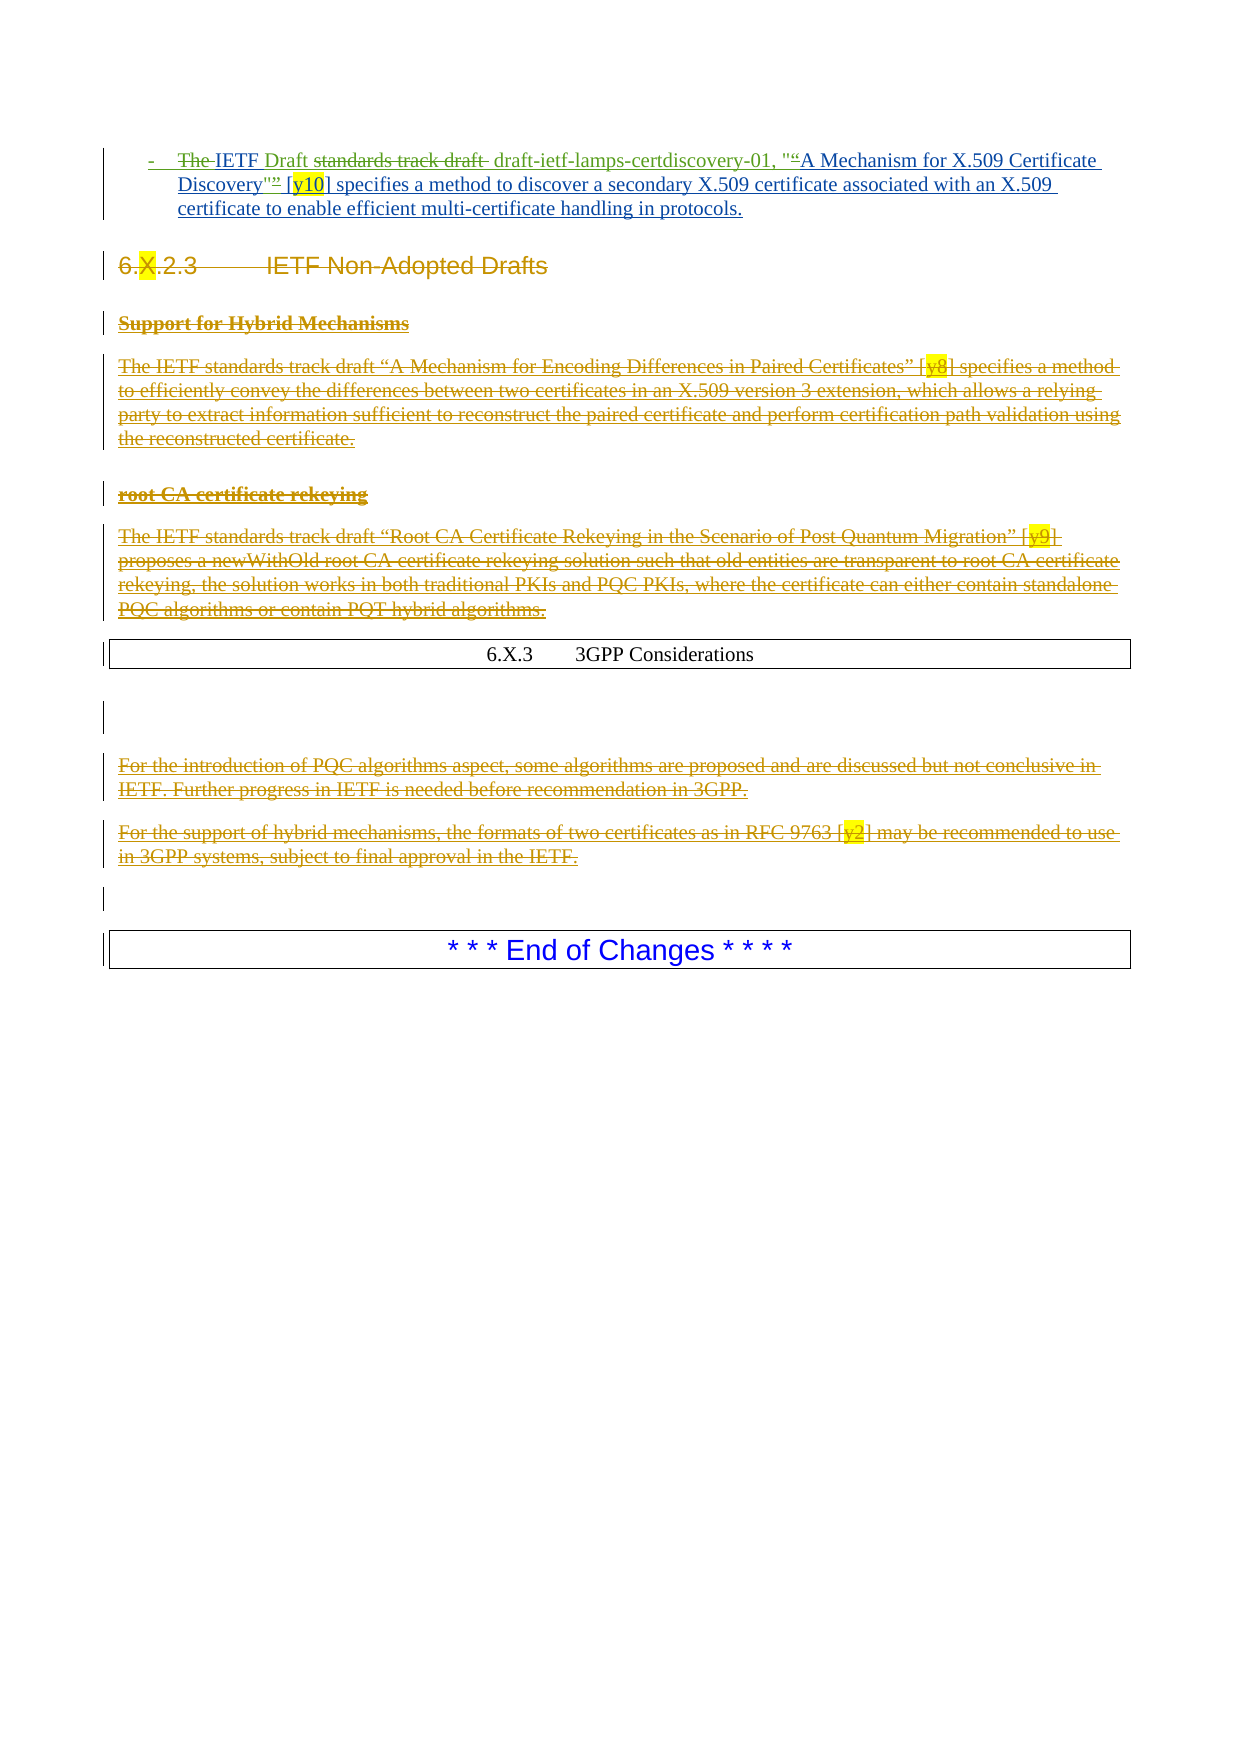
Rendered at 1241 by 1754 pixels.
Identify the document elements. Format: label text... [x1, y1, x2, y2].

text 6.X.3 3GPP Considerations [110, 640, 1130, 668]
text * * * End of Changes * * * * [110, 931, 1130, 968]
